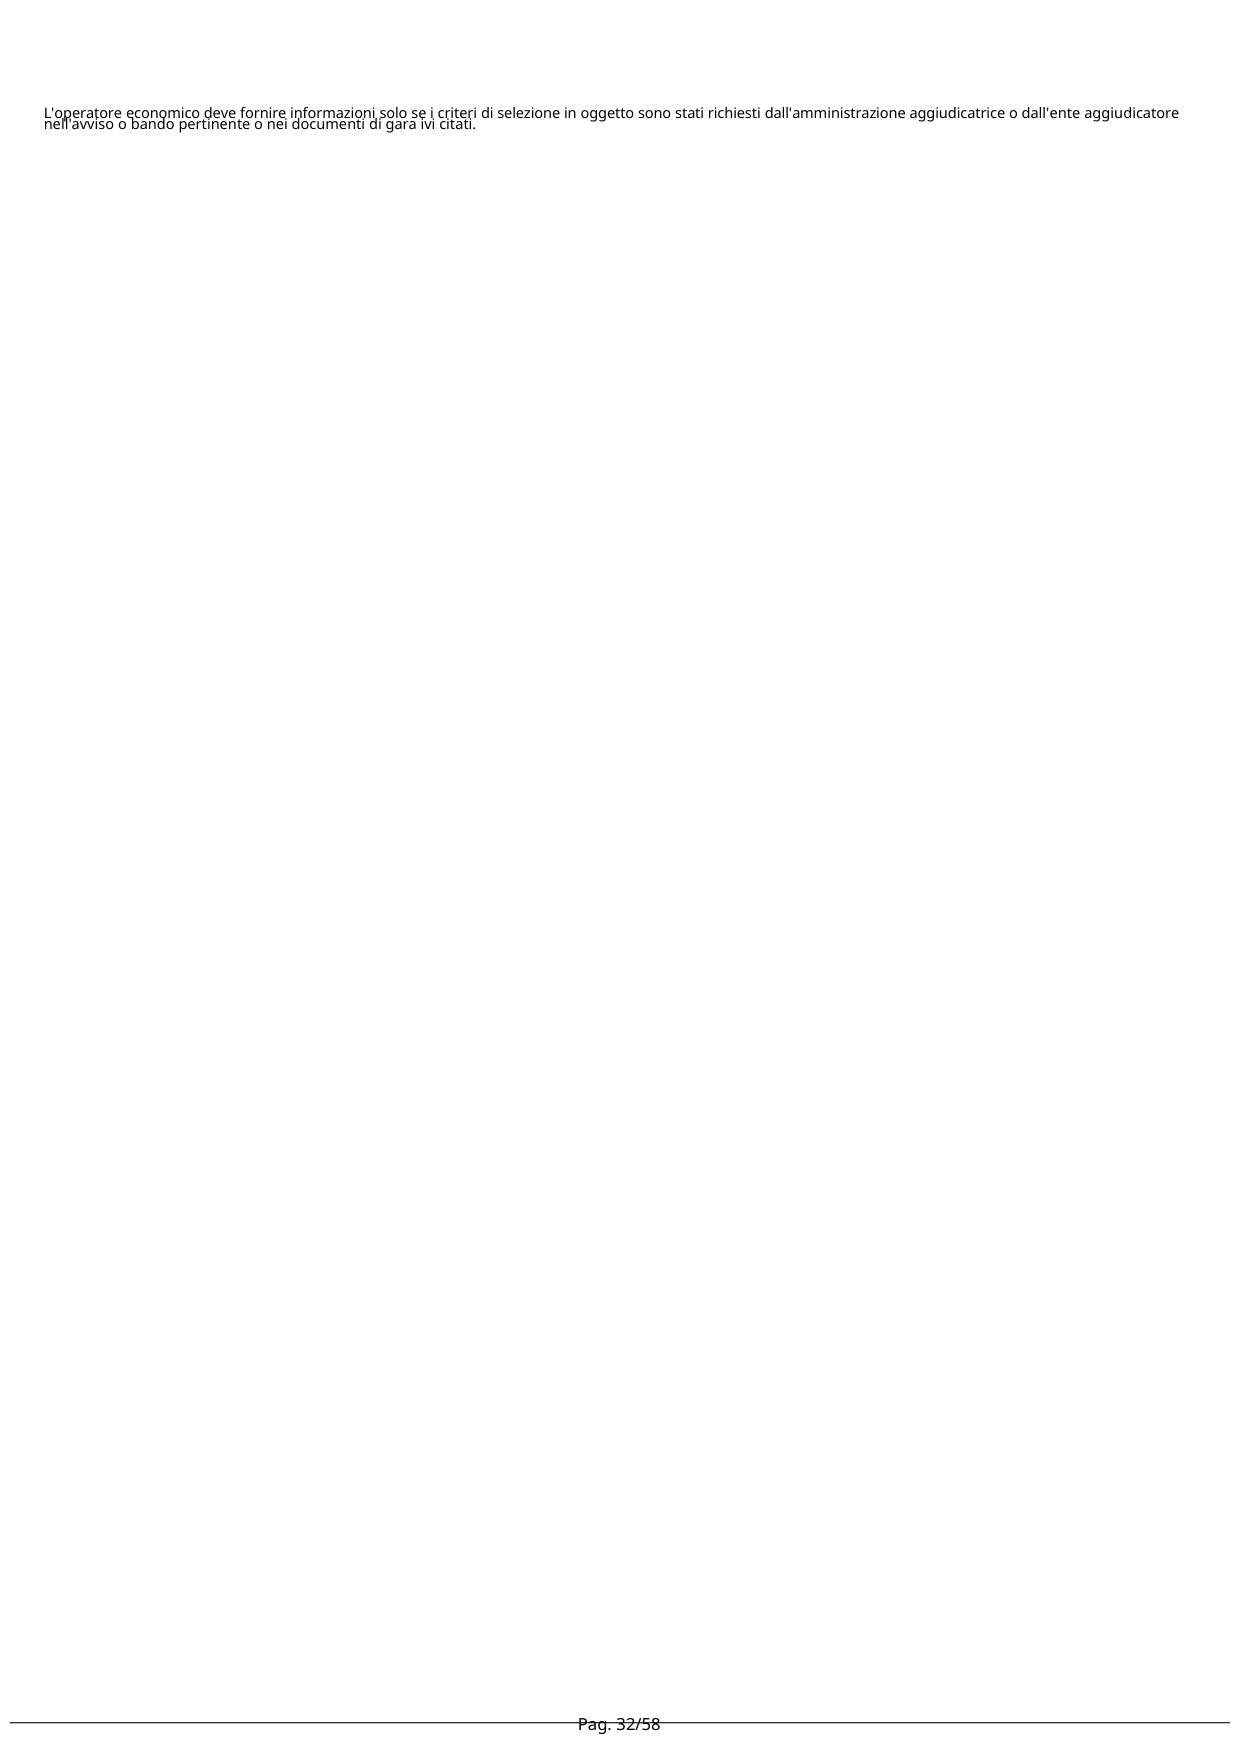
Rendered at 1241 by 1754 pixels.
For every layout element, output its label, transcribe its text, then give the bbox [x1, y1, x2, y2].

text L'operatore economico deve fornire informazioni solo se i criteri di selezione in oggetto sono stati richiesti dall'amministrazione aggiudicatrice o dall'ente aggiudicatore nell'avviso o bando pertinente o nei documenti di gara ivi citati. [43, 108, 1197, 134]
